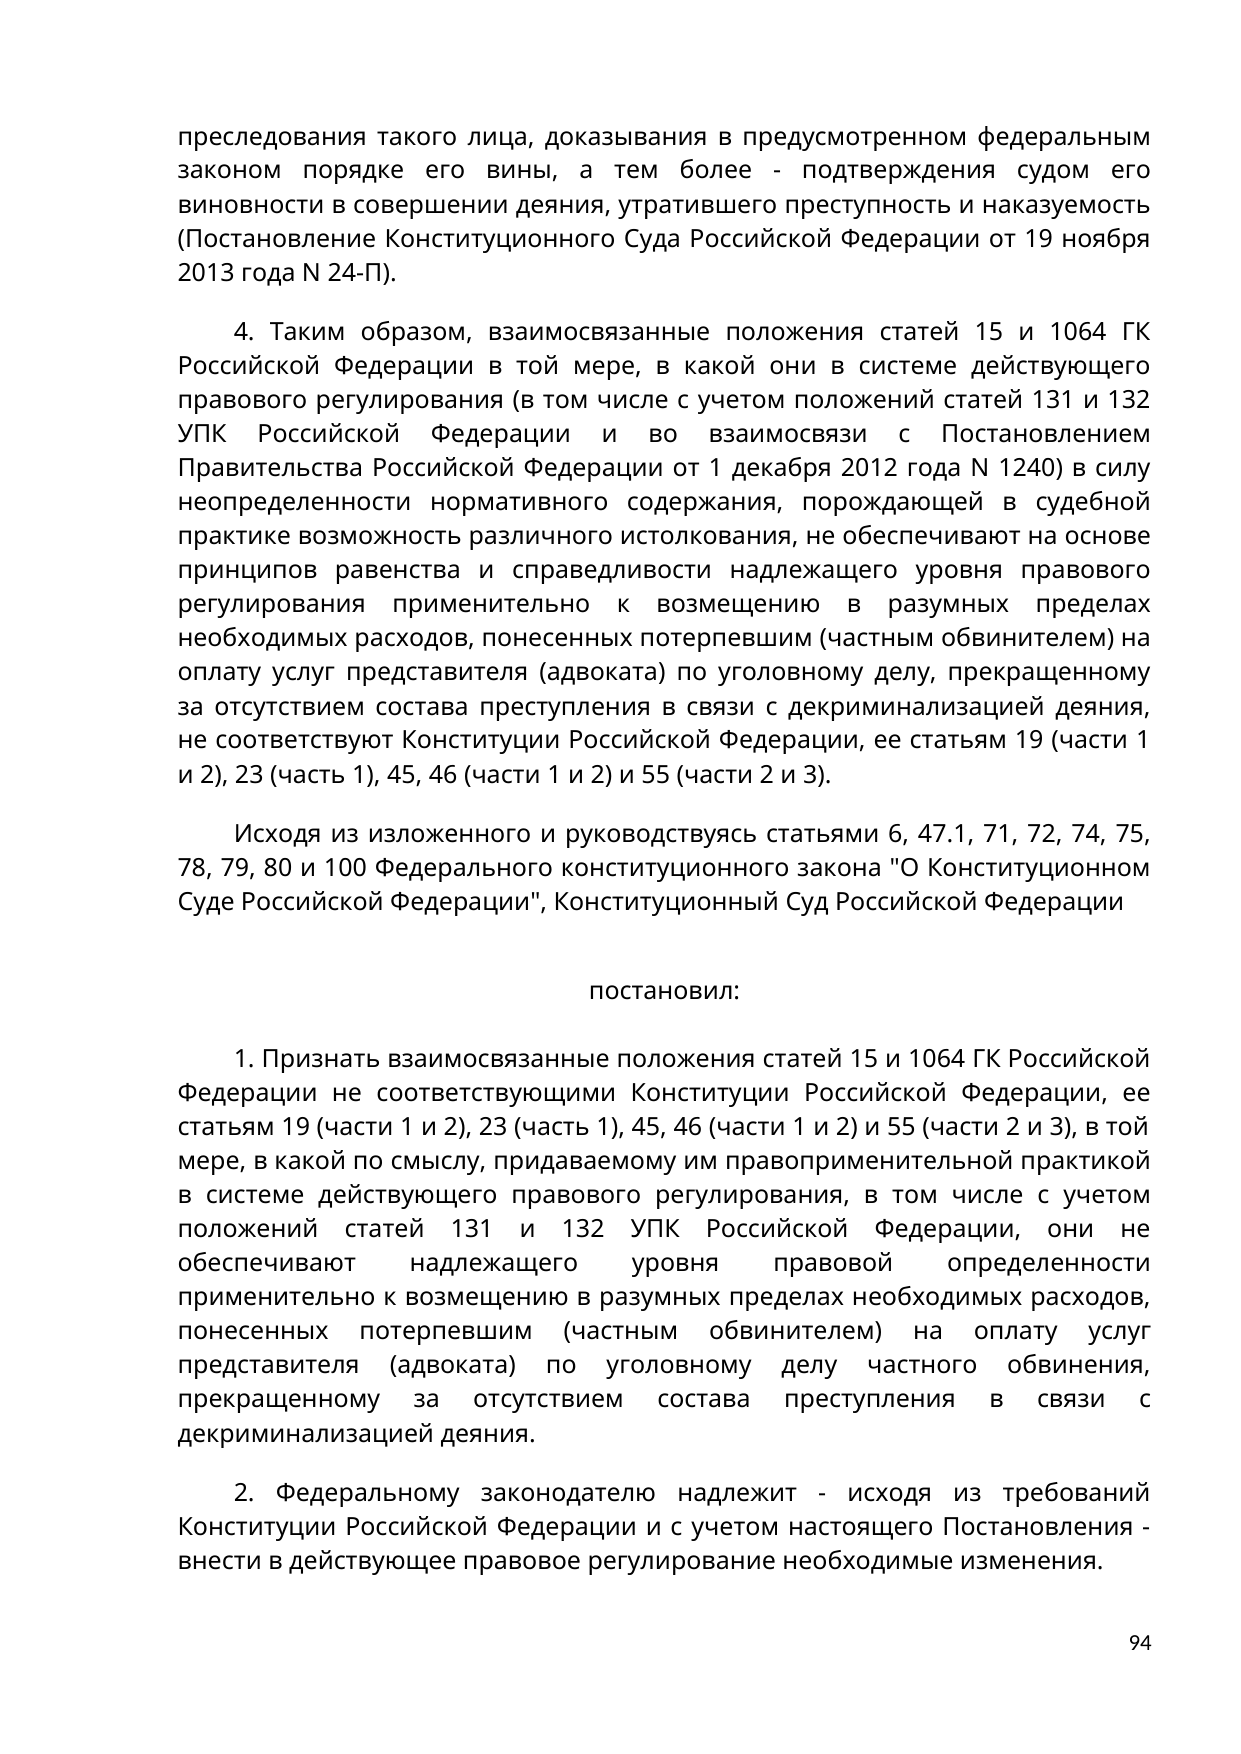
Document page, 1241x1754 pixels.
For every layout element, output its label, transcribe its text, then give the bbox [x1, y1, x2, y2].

text 2. Федеральному законодателю надлежит - исходя из требований Конституции Российской Федерации и с учетом настоящего Постановления - внести в действующее правовое регулирование необходимые изменения. [177, 1474, 1152, 1576]
text 1. Признать взаимосвязанные положения статей 15 и 1064 ГК Российской Федерации не соответствующими Конституции Российской Федерации, ее статьям 19 (части 1 и 2), 23 (часть 1), 45, 46 (части 1 и 2) и 55 (части 2 и 3), в той мере, в какой по смыслу, придаваемому им правоприменительной практикой в системе действующего правового регулирования, в том числе с учетом положений статей 131 и 132 УПК Российской Федерации, они не обеспечивают надлежащего уровня правовой определенности применительно к возмещению в разумных пределах необходимых расходов, понесенных потерпевшим (частным обвинителем) на оплату услуг представителя (адвоката) по уголовному делу частного обвинения, прекращенному за отсутствием состава преступления в связи с декриминализацией деяния. [177, 1041, 1152, 1449]
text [177, 118, 1152, 288]
text постановил: [177, 972, 1152, 1006]
text 4. Таким образом, взаимосвязанные положения статей 15 и 1064 ГК Российской Федерации в той мере, в какой они в системе действующего правового регулирования (в том числе с учетом положений статей 131 и 132 УПК Российской Федерации и во взаимосвязи с Постановлением Правительства Российской Федерации от 1 декабря 2012 года N 1240) в силу неопределенности нормативного содержания, порождающей в судебной практике возможность различного истолкования, не обеспечивают на основе принципов равенства и справедливости надлежащего уровня правового регулирования применительно к возмещению в разумных пределах необходимых расходов, понесенных потерпевшим (частным обвинителем) на оплату услуг представителя (адвоката) по уголовному делу, прекращенному за отсутствием состава преступления в связи с декриминализацией деяния, не соответствуют Конституции Российской Федерации, ее статьям 19 (части 1 и 2), 23 (часть 1), 45, 46 (части 1 и 2) и 55 (части 2 и 3). [177, 313, 1152, 790]
text Исходя из изложенного и руководствуясь статьями 6, 47.1, 71, 72, 74, 75, 78, 79, 80 и 100 Федерального конституционного закона "О Конституционном Суде Российской Федерации", Конституционный Суд Российской Федерации [177, 815, 1152, 917]
